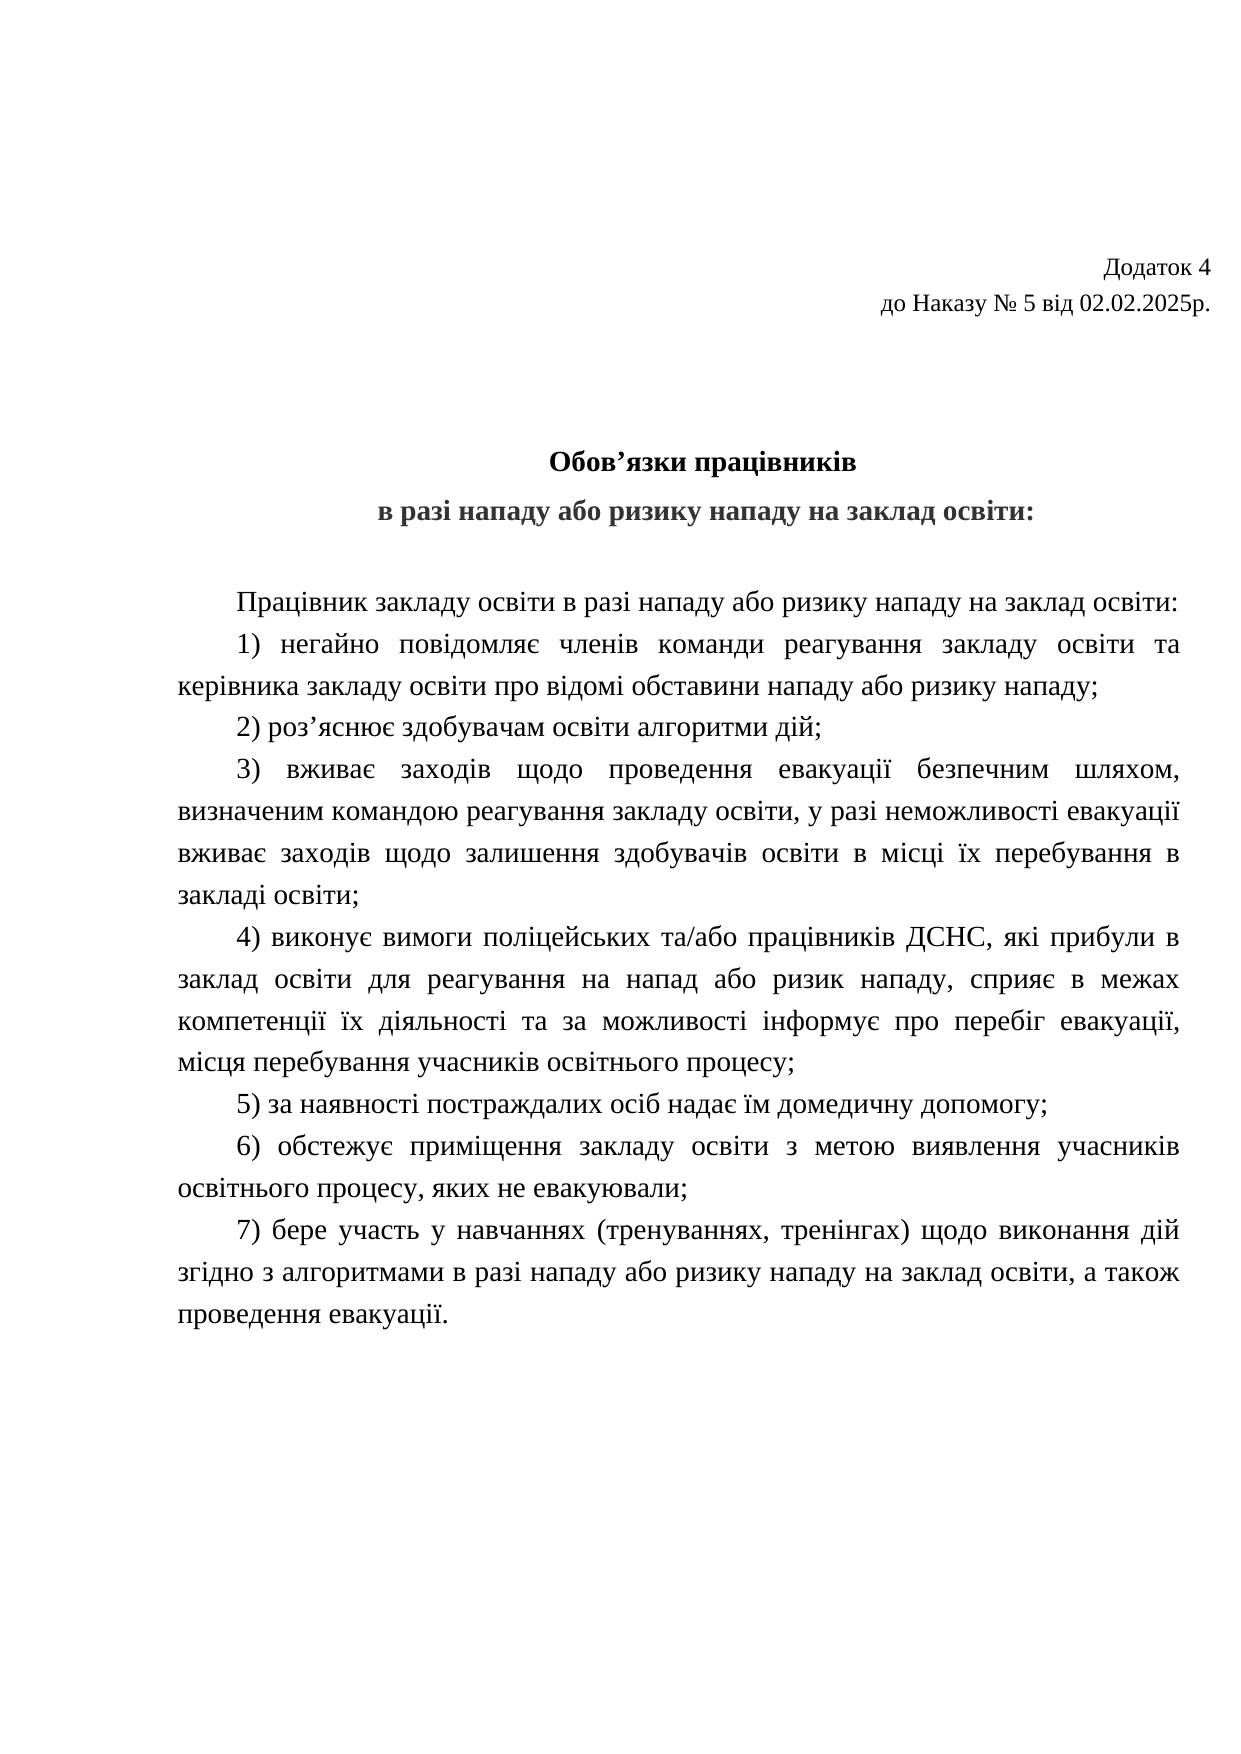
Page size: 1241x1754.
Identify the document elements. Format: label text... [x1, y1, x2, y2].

text 3) вживає заходів щодо проведення евакуації безпечним шляхом, визначеним командою реагування закладу освіти, у разі неможливості евакуації вживає заходів щодо залишення здобувачів освіти в місці їх перебування в закладі освіти; [177, 751, 1181, 911]
text 6) обстежує приміщення закладу освіти з метою виявлення учасників освітнього процесу, яких не евакуювали; [177, 1128, 1181, 1204]
text Обов’язки працівників [177, 444, 1181, 477]
text Працівник закладу освіти в разі нападу або ризику нападу на заклад освіти: [177, 584, 1181, 617]
text 4) виконує вимоги поліцейських та/або працівників ДСНС, які прибули в заклад освіти для реагування на напад або ризик нападу, сприяє в межах компетенції їх діяльності та за можливості інформує про перебіг евакуації, місця перебування учасників освітнього процесу; [177, 919, 1181, 1078]
text 7) бере участь у навчаннях (тренуваннях, тренінгах) щодо виконання дій згідно з алгоритмами в разі нападу або ризику нападу на заклад освіти, а також проведення евакуації. [177, 1212, 1181, 1329]
text 5) за наявності постраждалих осіб надає їм домедичну допомогу; [177, 1086, 1181, 1120]
text Додаток 4 [177, 252, 1211, 281]
text до Наказу № 5 від 02.02.2025р. [177, 288, 1211, 317]
text 1) негайно повідомляє членів команди реагування закладу освіти та керівника закладу освіти про відомі обставини нападу або ризику нападу; [177, 626, 1181, 701]
text в разі нападу або ризику нападу на заклад освіти: [177, 493, 1181, 526]
text 2) роз’яснює здобувачам освіти алгоритми дій; [177, 709, 1181, 743]
